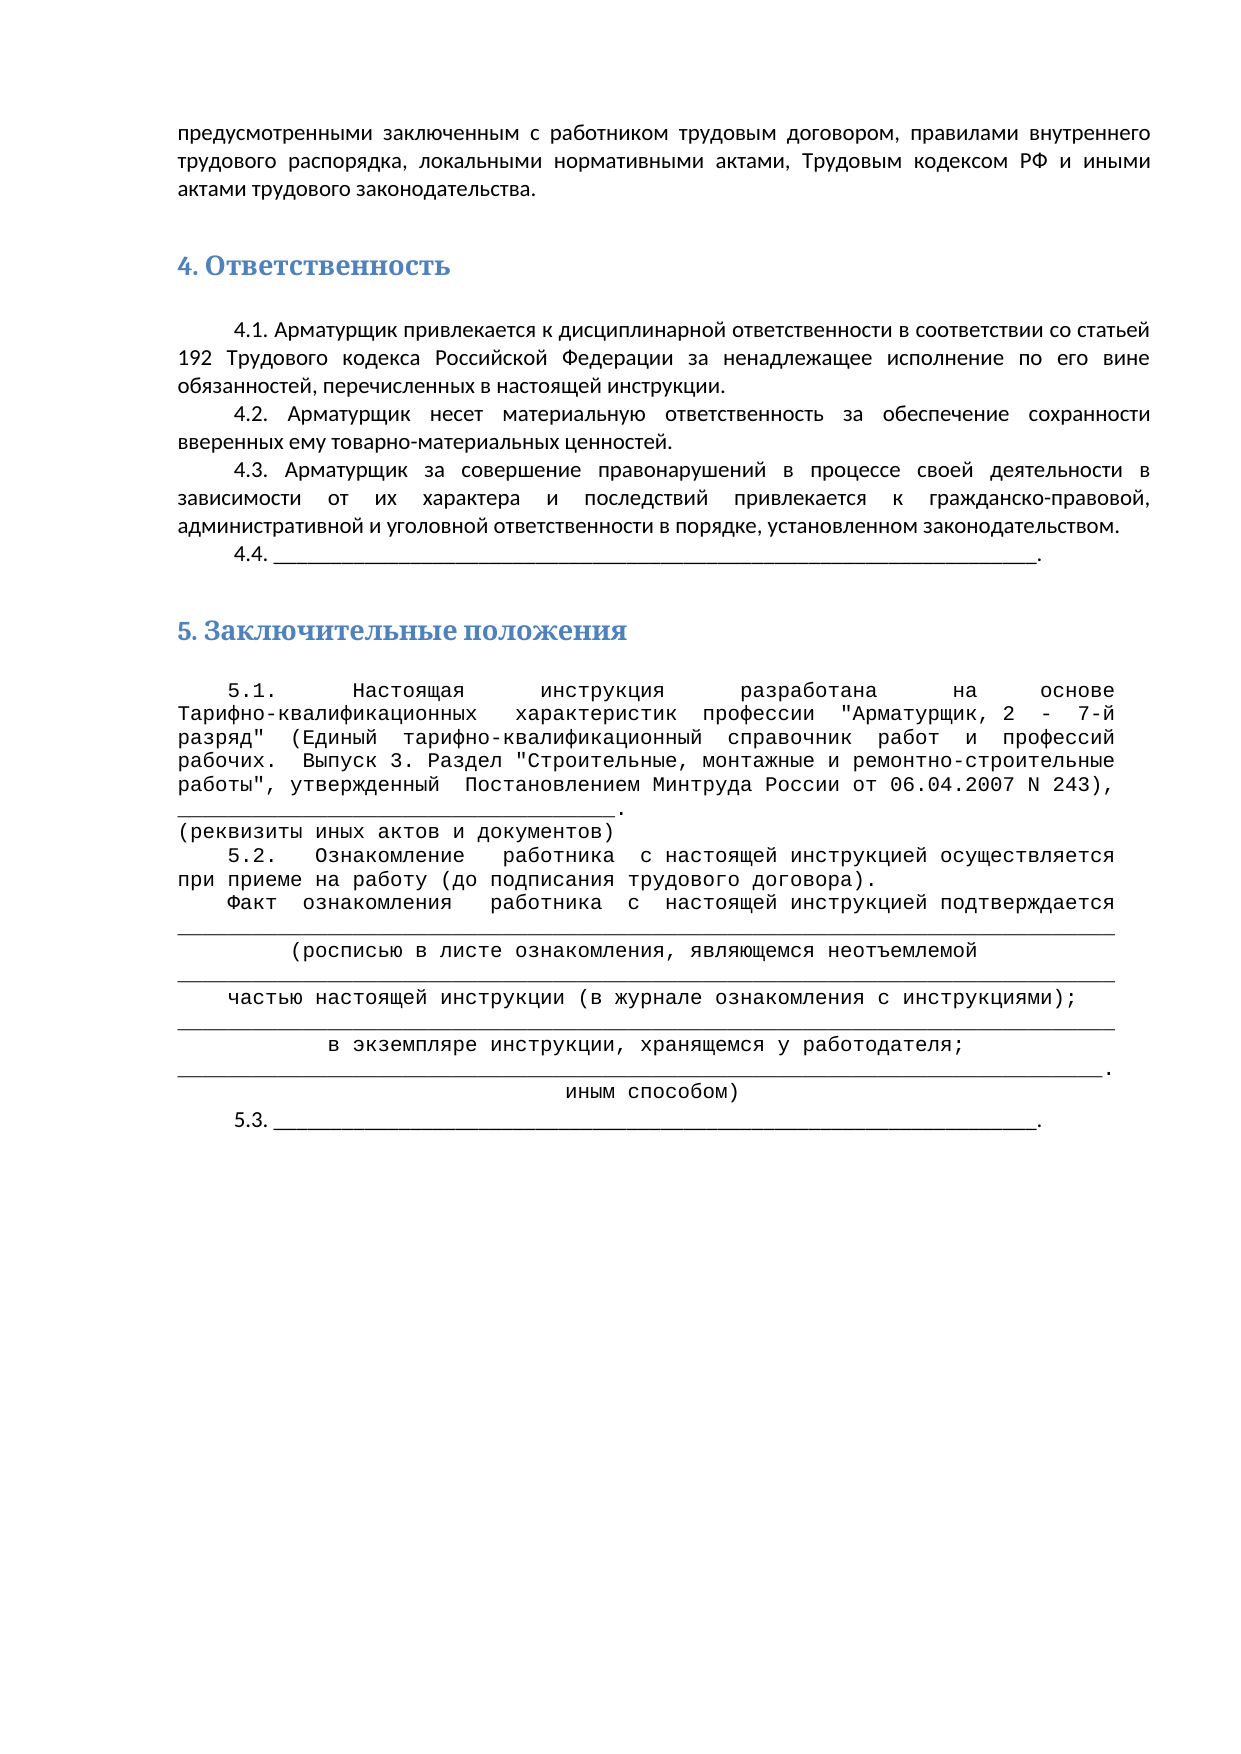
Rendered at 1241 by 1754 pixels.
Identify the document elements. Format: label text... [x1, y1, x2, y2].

text 4.3. Арматурщик за совершение правонарушений в процессе своей деятельности в зависимости от их характера и последствий привлекается к гражданско-правовой, административной и уголовной ответственности в порядке, установленном законодательством. [177, 455, 1152, 539]
text ___________________________________. [177, 798, 1152, 821]
text 4.4. ___________________________________________________________________. [177, 539, 1152, 567]
text 5.1. Настоящая инструкция разработана на основе [177, 679, 1152, 703]
text рабочих. Выпуск 3. Раздел "Строительные, монтажные и ремонтно-строительные [177, 751, 1152, 774]
text Факт ознакомления работника с настоящей инструкцией подтверждается [177, 892, 1152, 916]
text ___________________________________________________________________________ [177, 963, 1152, 987]
text при приеме на работу (до подписания трудового договора). [177, 869, 1152, 892]
text иным способом) [177, 1082, 1152, 1105]
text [177, 118, 1152, 202]
text в экземпляре инструкции, хранящемся у работодателя; [177, 1034, 1152, 1058]
text 5.3. ___________________________________________________________________. [177, 1105, 1152, 1133]
subtitle 5. Заключительные положения [177, 616, 1152, 647]
text работы", утвержденный Постановлением Минтруда России от 06.04.2007 N 243), [177, 774, 1152, 798]
subtitle 4. Ответственность [177, 251, 1152, 282]
text 5.2. Ознакомление работника с настоящей инструкцией осуществляется [177, 845, 1152, 869]
text ___________________________________________________________________________ [177, 1011, 1152, 1034]
text (реквизиты иных актов и документов) [177, 821, 1152, 845]
text 4.2. Арматурщик несет материальную ответственность за обеспечение сохранности вверенных ему товарно-материальных ценностей. [177, 399, 1152, 455]
text 4.1. Арматурщик привлекается к дисциплинарной ответственности в соответствии со статьей 192 Трудового кодекса Российской Федерации за ненадлежащее исполнение по его вине обязанностей, перечисленных в настоящей инструкции. [177, 315, 1152, 399]
text __________________________________________________________________________. [177, 1058, 1152, 1082]
text частью настоящей инструкции (в журнале ознакомления с инструкциями); [177, 987, 1152, 1011]
text Тарифно-квалификационных характеристик профессии "Арматурщик, 2 - 7-й [177, 703, 1152, 727]
text ___________________________________________________________________________ [177, 916, 1152, 940]
text разряд" (Единый тарифно-квалификационный справочник работ и профессий [177, 727, 1152, 751]
text (росписью в листе ознакомления, являющемся неотъемлемой [177, 940, 1152, 963]
